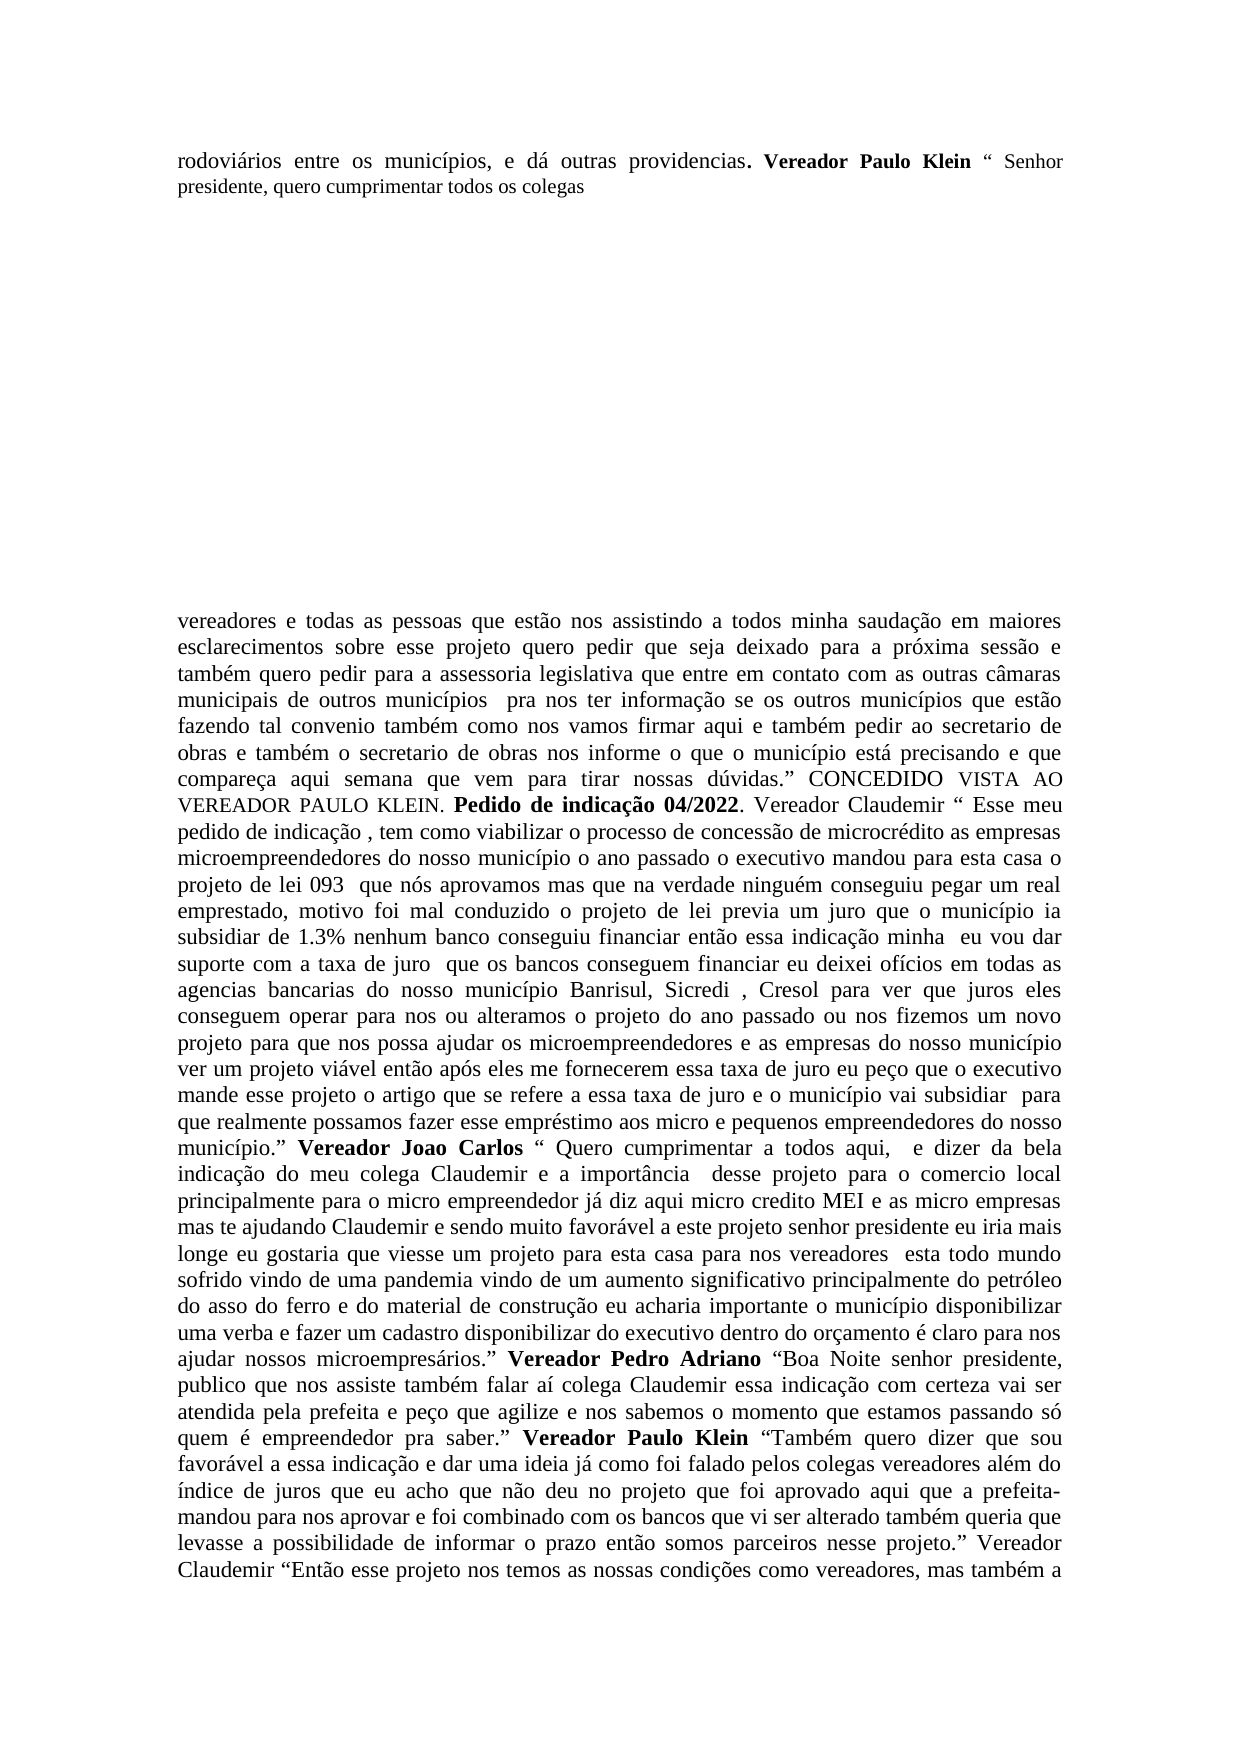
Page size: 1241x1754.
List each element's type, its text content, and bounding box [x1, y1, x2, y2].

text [177, 148, 1063, 198]
